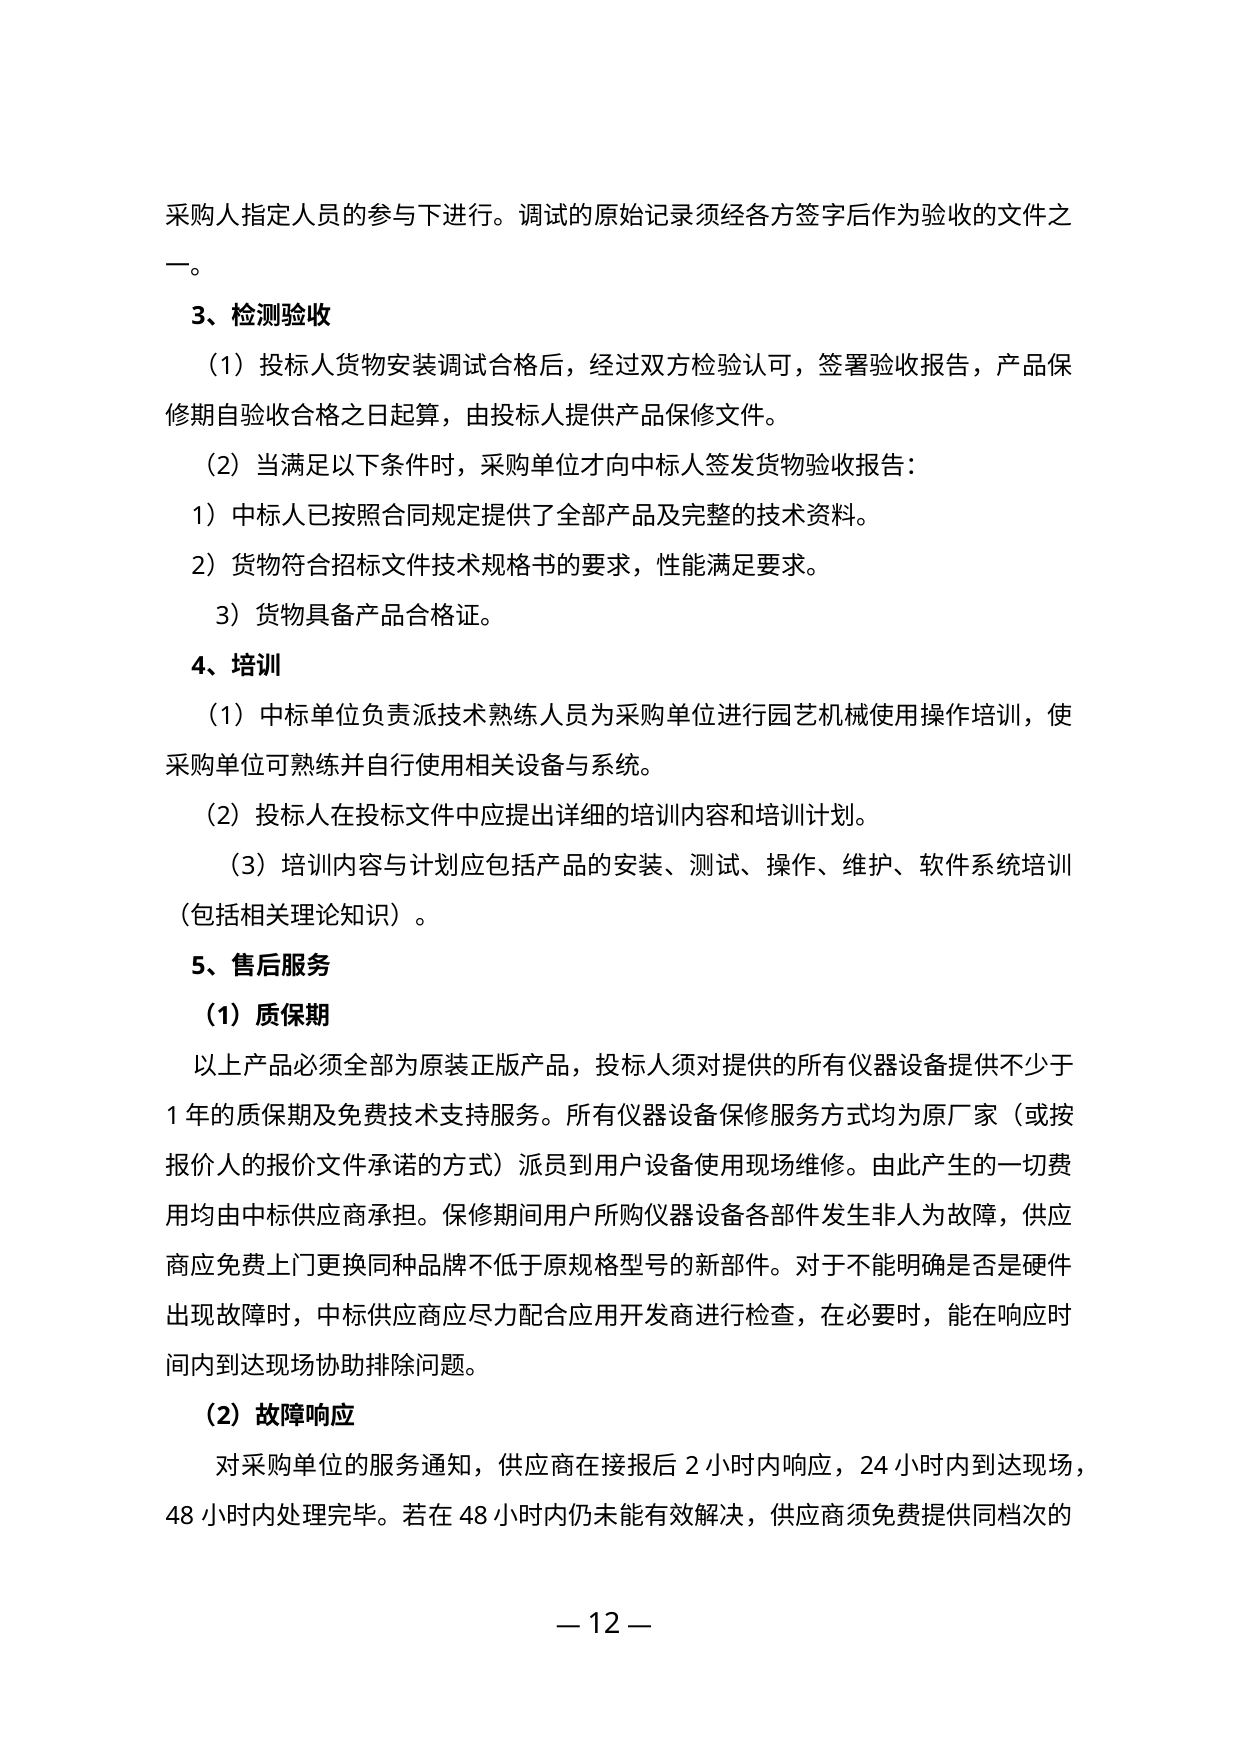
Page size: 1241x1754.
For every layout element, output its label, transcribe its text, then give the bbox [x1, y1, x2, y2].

text （3）培训内容与计划应包括产品的安装、测试、操作、维护、软件系统培训（包括相关理论知识）。 [165, 834, 1075, 934]
text 3、检测验收 [165, 284, 1075, 334]
text （2）投标人在投标文件中应提出详细的培训内容和培训计划。 [165, 784, 1075, 834]
text （1）中标单位负责派技术熟练人员为采购单位进行园艺机械使用操作培训，使采购单位可熟练并自行使用相关设备与系统。 [165, 684, 1075, 784]
text 1）中标人已按照合同规定提供了全部产品及完整的技术资料。 [165, 484, 1075, 534]
text 2）货物符合招标文件技术规格书的要求，性能满足要求。 [165, 534, 1075, 584]
text （1）投标人货物安装调试合格后，经过双方检验认可，签署验收报告，产品保修期自验收合格之日起算，由投标人提供产品保修文件。 [165, 334, 1075, 434]
text 5、售后服务 [165, 934, 1075, 984]
text 3）货物具备产品合格证。 [165, 584, 1075, 634]
text （2）故障响应 [165, 1384, 1075, 1434]
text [165, 1434, 1075, 1534]
text 4、培训 [165, 634, 1075, 684]
text （2）当满足以下条件时，采购单位才向中标人签发货物验收报告： [165, 434, 1075, 484]
text （1）质保期 [165, 984, 1075, 1034]
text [165, 184, 1075, 284]
text 以上产品必须全部为原装正版产品，投标人须对提供的所有仪器设备提供不少于1年的质保期及免费技术支持服务。所有仪器设备保修服务方式均为原厂家（或按报价人的报价文件承诺的方式）派员到用户设备使用现场维修。由此产生的一切费用均由中标供应商承担。保修期间用户所购仪器设备各部件发生非人为故障，供应商应免费上门更换同种品牌不低于原规格型号的新部件。对于不能明确是否是硬件出现故障时，中标供应商应尽力配合应用开发商进行检查，在必要时，能在响应时间内到达现场协助排除问题。 [165, 1034, 1075, 1384]
